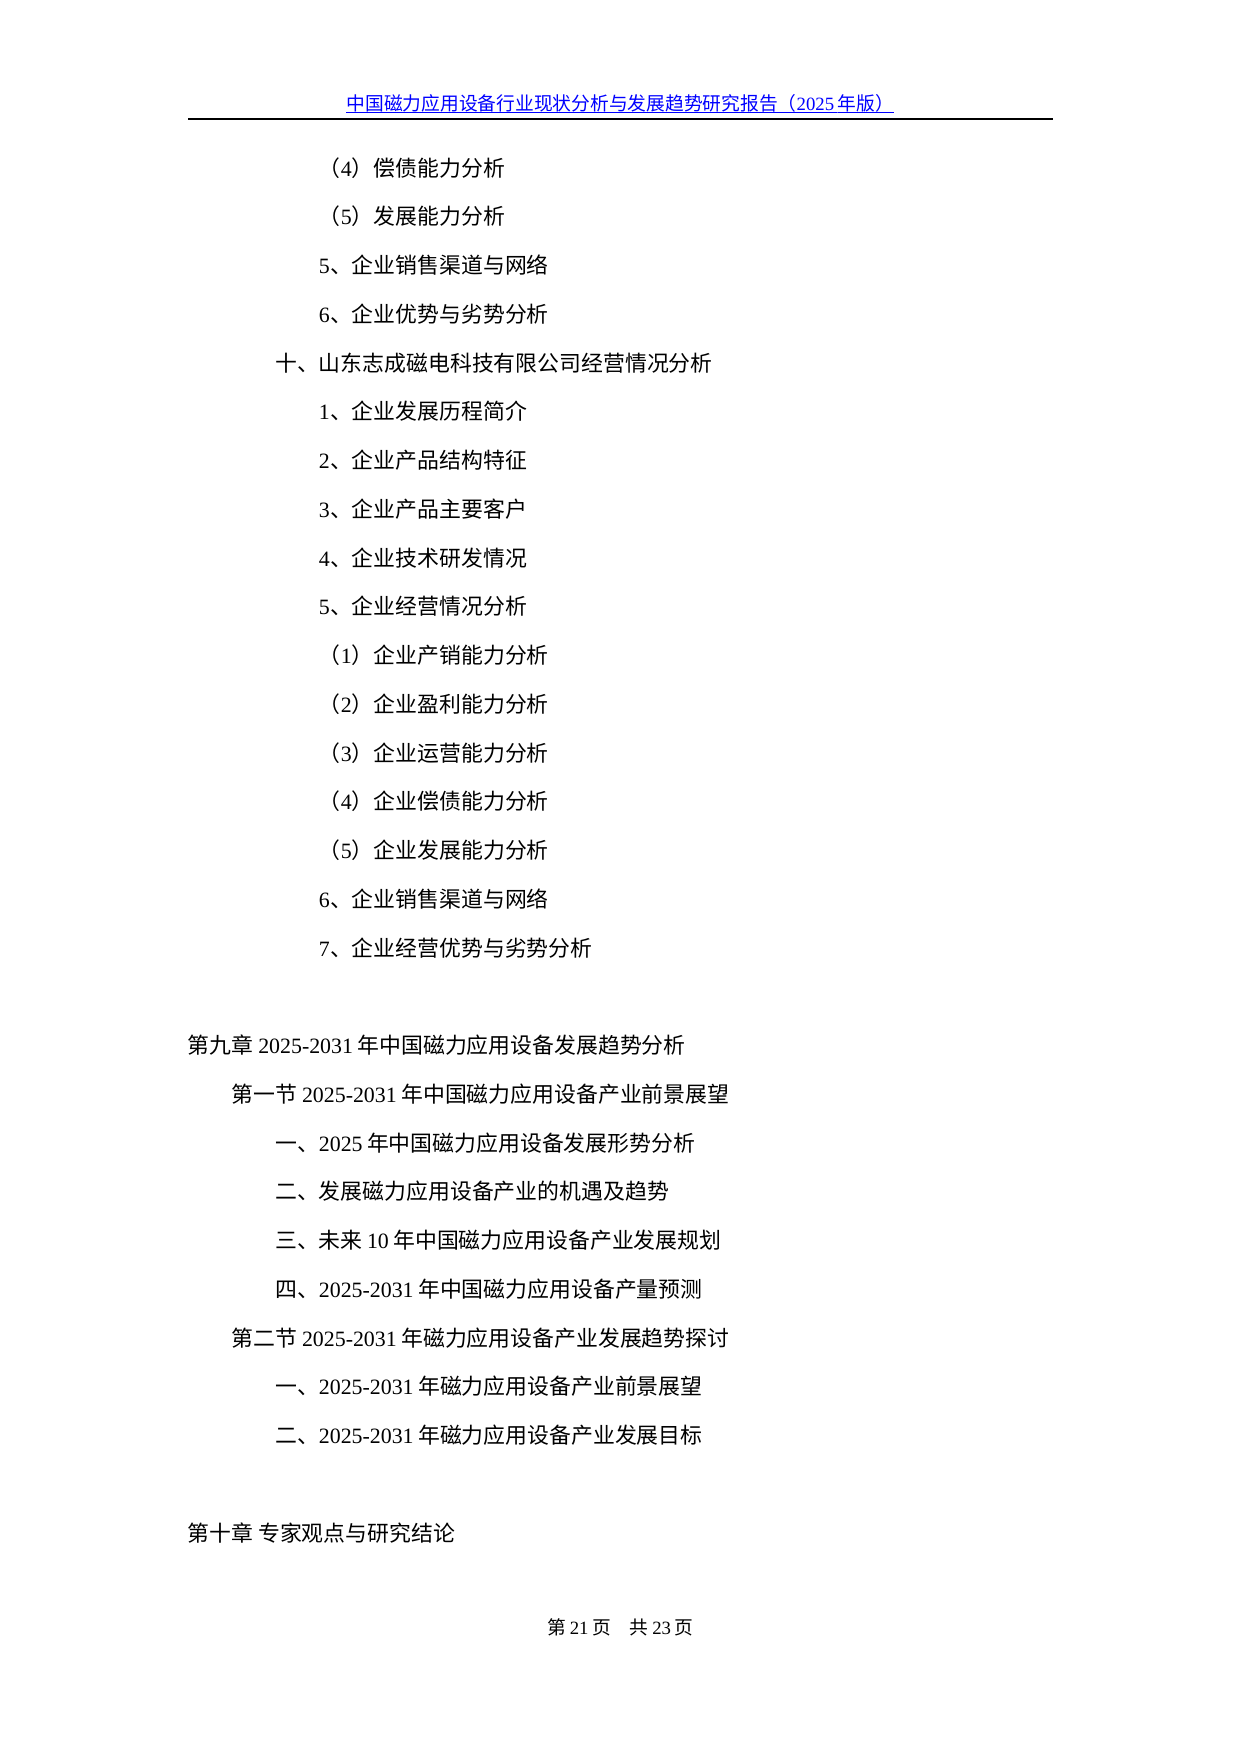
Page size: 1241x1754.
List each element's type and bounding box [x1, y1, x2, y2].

text [187, 150, 1053, 1548]
